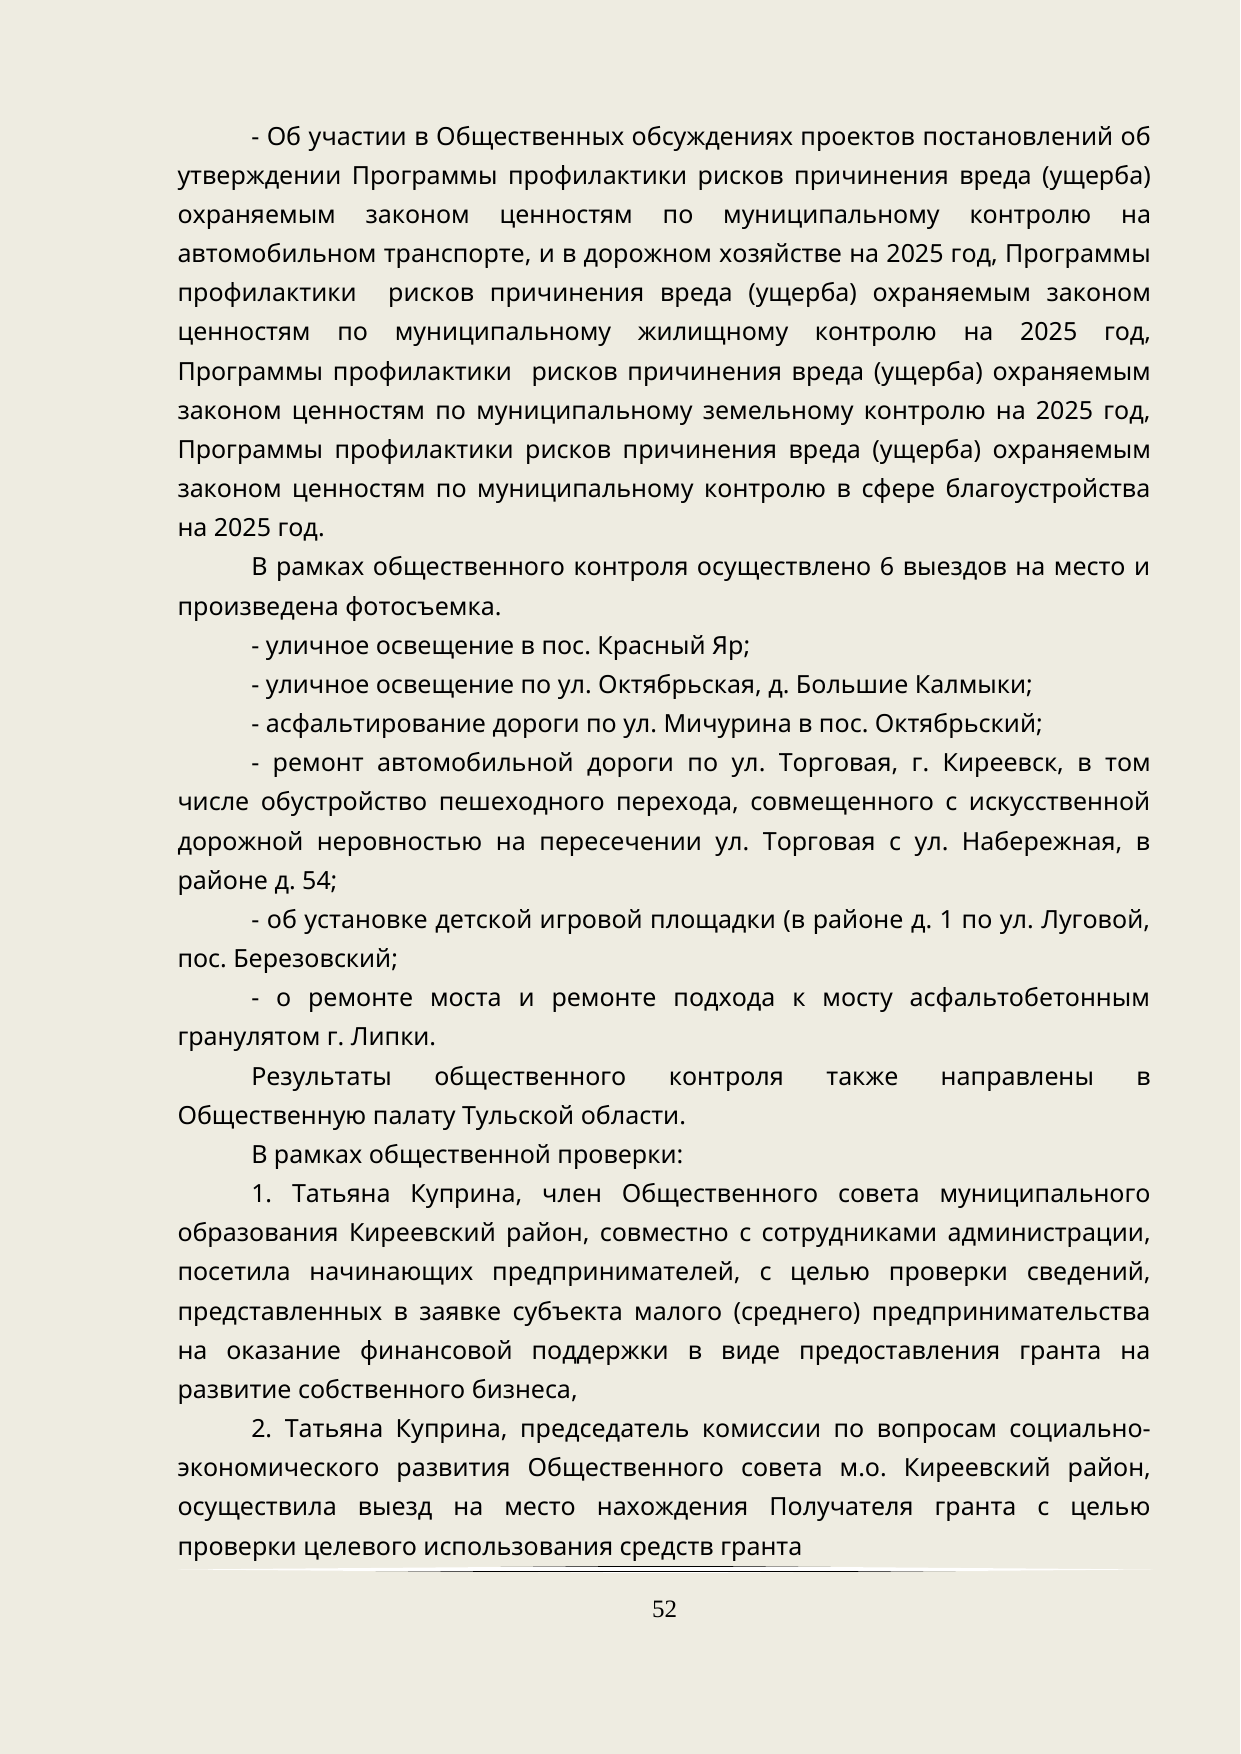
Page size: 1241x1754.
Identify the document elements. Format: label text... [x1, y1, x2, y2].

text В рамках общественной проверки: [177, 1136, 1152, 1171]
text - уличное освещение по ул. Октябрьская, д. Большие Калмыки; [177, 666, 1152, 701]
text - уличное освещение в пос. Красный Яр; [177, 627, 1152, 661]
text Результаты общественного контроля также направлены в Общественную палату Тульской области. [177, 1058, 1152, 1131]
text - асфальтирование дороги по ул. Мичурина в пос. Октябрьский; [177, 706, 1152, 740]
text - о ремонте моста и ремонте подхода к мосту асфальтобетонным гранулятом г. Липки. [177, 980, 1152, 1053]
text В рамках общественного контроля осуществлено 6 выездов на место и произведена фотосъемка. [177, 549, 1152, 622]
text - Об участии в Общественных обсуждениях проектов постановлений об утверждении Программы профилактики рисков причинения вреда (ущерба) охраняемым законом ценностям по муниципальному контролю на автомобильном транспорте, и в дорожном хозяйстве на 2025 год, Программы профилактики рисков причинения вреда (ущерба) охраняемым законом ценностям по муниципальному жилищному контролю на 2025 год, Программы профилактики рисков причинения вреда (ущерба) охраняемым законом ценностям по муниципальному земельному контролю на 2025 год, Программы профилактики рисков причинения вреда (ущерба) охраняемым законом ценностям по муниципальному контролю в сфере благоустройства на 2025 год. [177, 118, 1152, 544]
text - ремонт автомобильной дороги по ул. Торговая, г. Киреевск, в том числе обустройство пешеходного перехода, совмещенного с искусственной дорожной неровностью на пересечении ул. Торговая с ул. Набережная, в районе д. 54; [177, 745, 1152, 896]
text 1. Татьяна Куприна, член Общественного совета муниципального образования Киреевский район, совместно с сотрудниками администрации, посетила начинающих предпринимателей, с целью проверки сведений, представленных в заявке субъекта малого (среднего) предпринимательства на оказание финансовой поддержки в виде предоставления гранта на развитие собственного бизнеса, [177, 1176, 1152, 1406]
text 2. Татьяна Куприна, председатель комиссии по вопросам социально-экономического развития Общественного совета м.о. Киреевский район, осуществила выезд на место нахождения Получателя гранта с целью проверки целевого использования средств гранта [177, 1411, 1152, 1562]
text - об установке детской игровой площадки (в районе д. 1 по ул. Луговой, пос. Березовский; [177, 901, 1152, 975]
